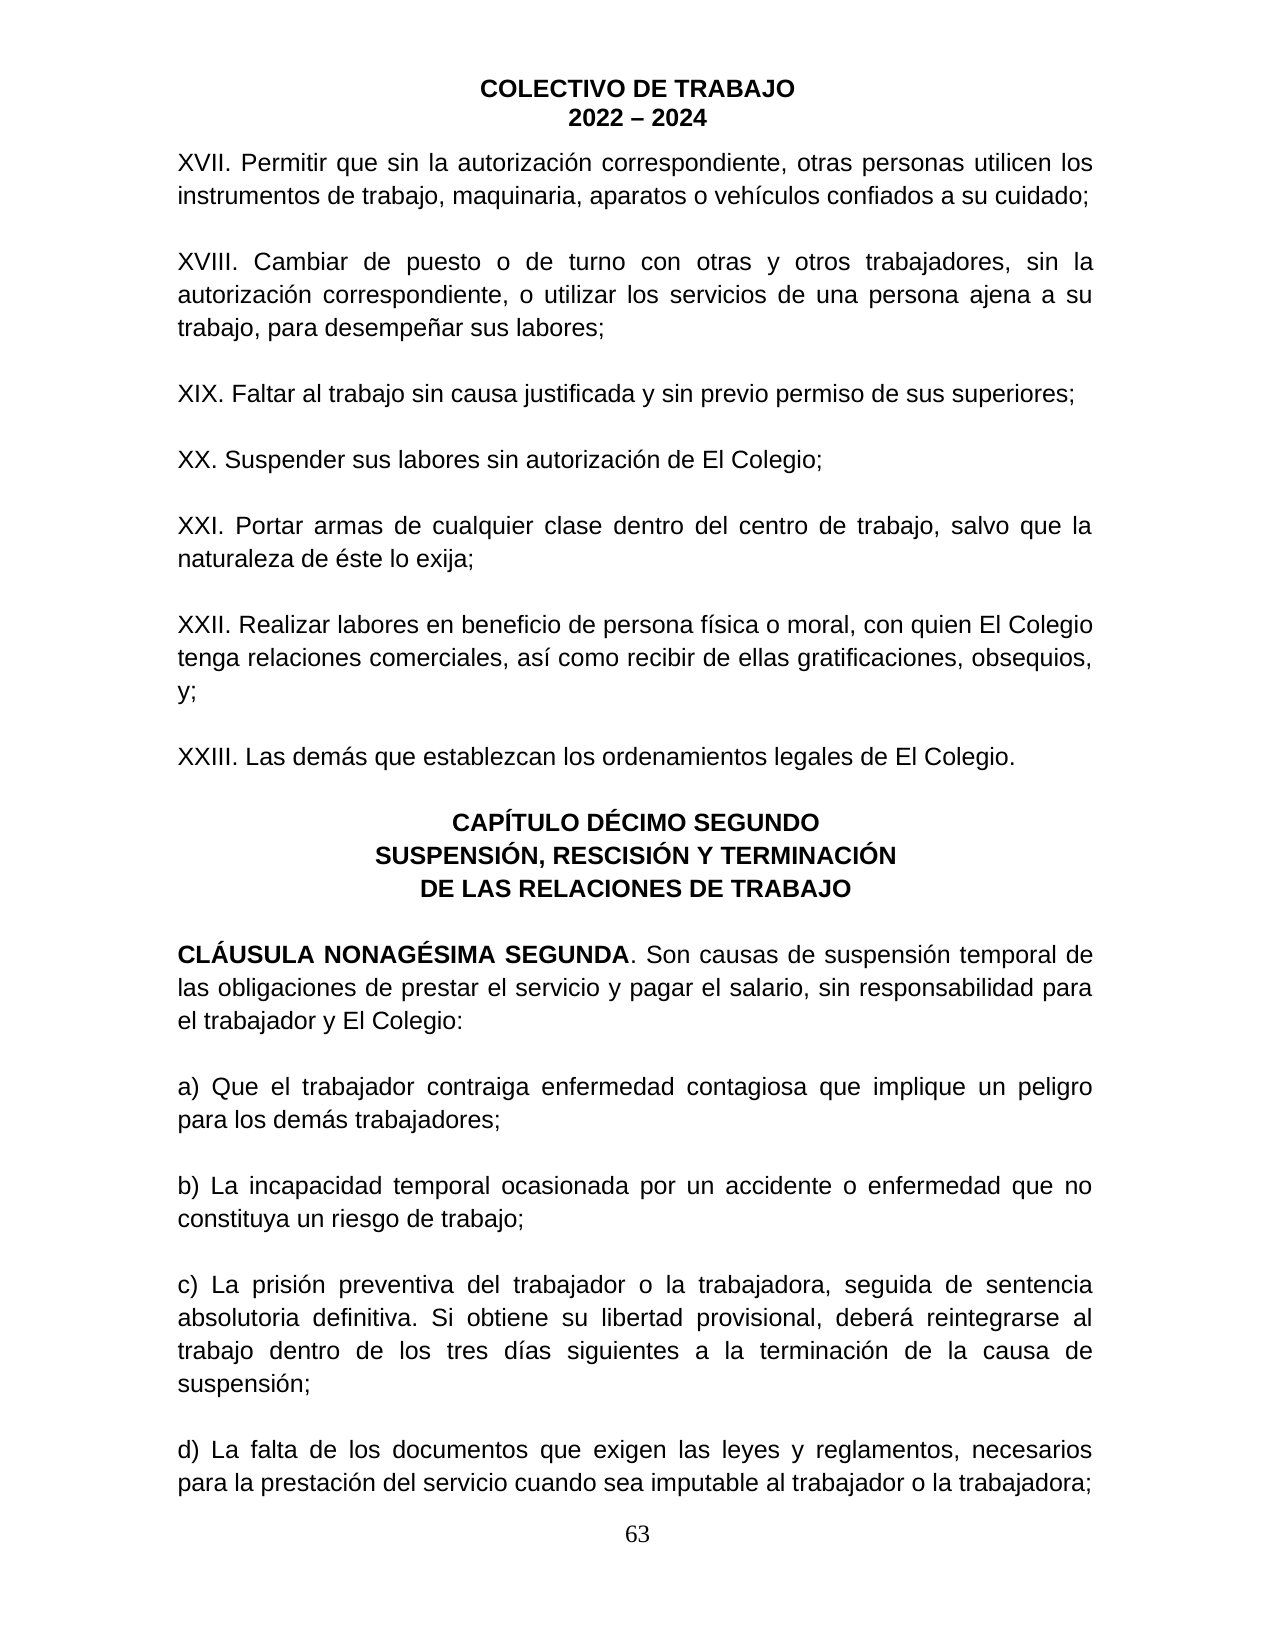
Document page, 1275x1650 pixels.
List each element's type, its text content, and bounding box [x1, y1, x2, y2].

text XVII. Permitir que sin la autorización correspondiente, otras personas utilicen los instrumentos de trabajo, maquinaria, aparatos o vehículos confiados a su cuidado; [177, 148, 1094, 209]
text XXI. Portar armas de cualquier clase dentro del centro de trabajo, salvo que la naturaleza de éste lo exija; [177, 511, 1094, 573]
text CLÁUSULA NONAGÉSIMA SEGUNDA. Son causas de suspensión temporal de las obligaciones de prestar el servicio y pagar el salario, sin responsabilidad para el trabajador y El Colegio: [177, 940, 1094, 1035]
text DE LAS RELACIONES DE TRABAJO [177, 874, 1094, 903]
subtitle SUSPENSIÓN, RESCISIÓN Y TERMINACIÓN [177, 841, 1094, 870]
text XXII. Realizar labores en beneficio de persona física o moral, con quien El Colegio tenga relaciones comerciales, así como recibir de ellas gratificaciones, obsequios, y; [177, 610, 1094, 705]
subtitle CAPÍTULO DÉCIMO SEGUNDO [177, 808, 1094, 837]
text XVIII. Cambiar de puesto o de turno con otras y otros trabajadores, sin la autorización correspondiente, o utilizar los servicios de una persona ajena a su trabajo, para desempeñar sus labores; [177, 247, 1094, 341]
text d) La falta de los documentos que exigen las leyes y reglamentos, necesarios para la prestación del servicio cuando sea imputable al trabajador o la trabajadora; [177, 1435, 1094, 1497]
text XXIII. Las demás que establezcan los ordenamientos legales de El Colegio. [177, 742, 1094, 771]
text a) Que el trabajador contraiga enfermedad contagiosa que implique un peligro para los demás trabajadores; [177, 1072, 1094, 1134]
text XX. Suspender sus labores sin autorización de El Colegio; [177, 445, 1094, 473]
text c) La prisión preventiva del trabajador o la trabajadora, seguida de sentencia absolutoria definitiva. Si obtiene su libertad provisional, deberá reintegrarse al trabajo dentro de los tres días siguientes a la terminación de la causa de suspensión; [177, 1270, 1094, 1398]
text b) La incapacidad temporal ocasionada por un accidente o enfermedad que no constituya un riesgo de trabajo; [177, 1171, 1094, 1233]
text XIX. Faltar al trabajo sin causa justificada y sin previo permiso de sus superiores; [177, 379, 1094, 407]
